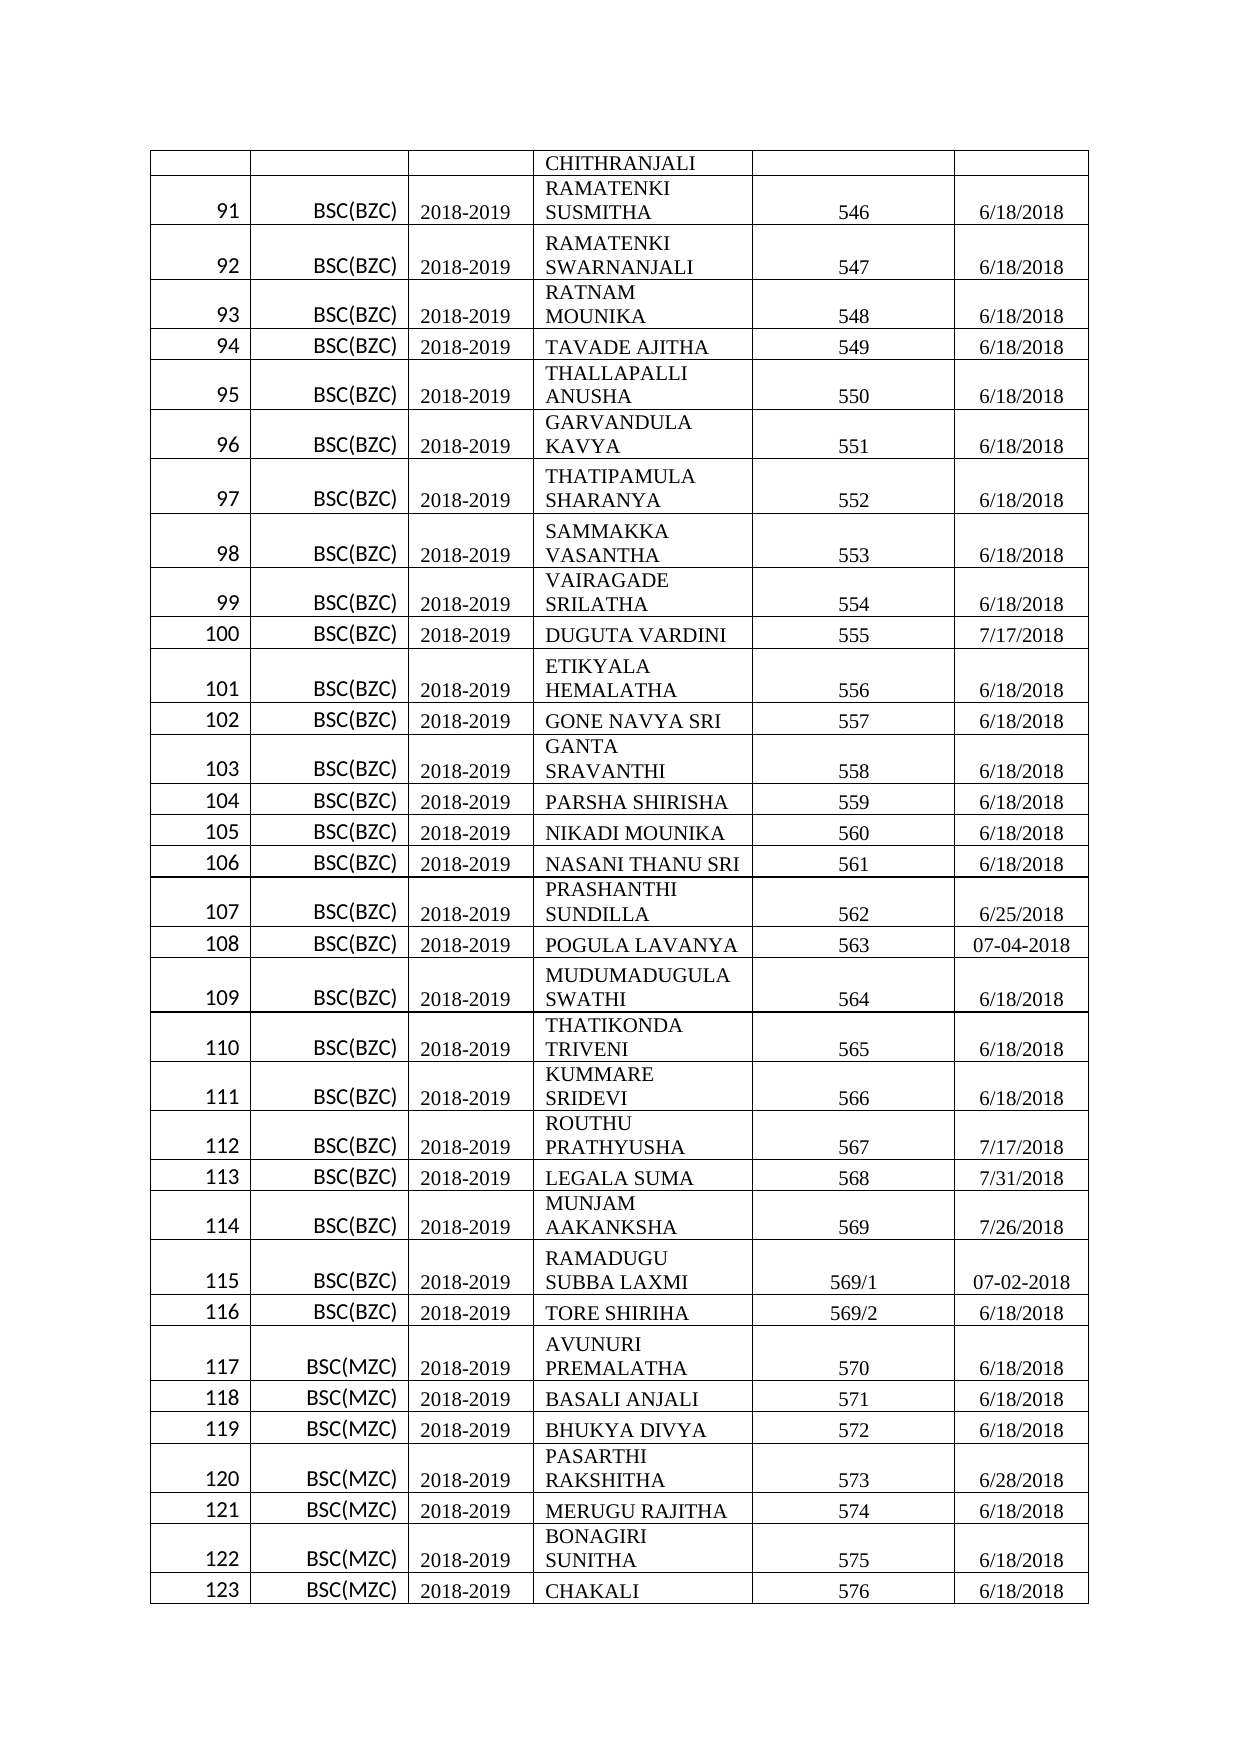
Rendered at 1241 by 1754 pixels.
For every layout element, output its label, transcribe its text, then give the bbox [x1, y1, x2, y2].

table_cell BSC(BZC) [251, 280, 408, 328]
table_cell TAVADE AJITHA [534, 329, 752, 359]
table_cell 102 [151, 703, 250, 733]
table_cell 568 [753, 1160, 954, 1190]
table_cell MUDUMADUGULA SWATHI [534, 958, 752, 1011]
table_cell 558 [753, 735, 954, 783]
table_cell 6/18/2018 [955, 329, 1088, 359]
table_cell 103 [151, 735, 250, 783]
table_cell BSC(BZC) [251, 360, 408, 408]
table_cell BSC(BZC) [251, 846, 408, 876]
table_cell 108 [151, 927, 250, 957]
table_cell 90 [151, 151, 250, 175]
table_cell 6/18/2018 [955, 1295, 1088, 1325]
table_cell 2018-2019 [409, 1160, 533, 1190]
table_cell 567 [753, 1111, 954, 1159]
table_cell 560 [753, 815, 954, 845]
table_cell 6/18/2018 [955, 1412, 1088, 1442]
table_cell KUMMARE SRIDEVI [534, 1062, 752, 1110]
table_cell 6/18/2018 [955, 568, 1088, 616]
table_cell BSC(BZC) [251, 1191, 408, 1239]
table_cell 7/17/2018 [955, 617, 1088, 647]
table_cell 6/18/2018 [955, 1381, 1088, 1411]
table_cell 569/2 [753, 1295, 954, 1325]
table_cell 559 [753, 784, 954, 814]
table_cell LEGALA SUMA [534, 1160, 752, 1190]
table_cell 122 [151, 1524, 250, 1572]
table_cell 6/18/2018 [955, 225, 1088, 279]
table_cell BSC(BZC) [251, 1160, 408, 1190]
table_cell BSC(MZC) [251, 1573, 408, 1603]
table_cell PRASHANTHI SUNDILLA [534, 878, 752, 926]
table_cell 2018-2019 [409, 1326, 533, 1380]
table_cell 2018-2019 [409, 815, 533, 845]
table_cell 119 [151, 1412, 250, 1442]
table_cell 6/18/2018 [955, 176, 1088, 224]
table_cell TORE SHIRIHA [534, 1295, 752, 1325]
table_cell 113 [151, 1160, 250, 1190]
table_cell BSC(BZC) [251, 927, 408, 957]
table_cell 6/18/2018 [955, 1062, 1088, 1110]
table_cell BSC(BZC) [251, 784, 408, 814]
table_cell BSC(BZC) [251, 1111, 408, 1159]
table_cell BSC(BZC) [251, 649, 408, 702]
table_cell 2018-2019 [409, 878, 533, 926]
table_cell 7/26/2018 [955, 1191, 1088, 1239]
table_cell 548 [753, 280, 954, 328]
table_cell BSC(BZC) [251, 514, 408, 567]
table_cell 109 [151, 958, 250, 1011]
table_cell 2018-2019 [409, 1493, 533, 1523]
table_cell 2018-2019 [409, 280, 533, 328]
table_cell 114 [151, 1191, 250, 1239]
table_cell 7/17/2018 [955, 1111, 1088, 1159]
table_cell 121 [151, 1493, 250, 1523]
table_cell PARSHA SHIRISHA [534, 784, 752, 814]
table_cell 101 [151, 649, 250, 702]
table_cell 2018-2019 [409, 1295, 533, 1325]
table_cell NIKADI MOUNIKA [534, 815, 752, 845]
table_cell MERUGU RAJITHA [534, 1493, 752, 1523]
table_cell DUGUTA VARDINI [534, 617, 752, 647]
table_cell 6/18/2018 [955, 703, 1088, 733]
table_cell 546 [753, 176, 954, 224]
table_cell 573 [753, 1444, 954, 1492]
table_cell AVUNURI PREMALATHA [534, 1326, 752, 1380]
table_cell GARVANDULA KAVYA [534, 410, 752, 458]
table_cell 2018-2019 [409, 1013, 533, 1061]
table_cell 2018-2019 [409, 927, 533, 957]
table_cell 2018-2019 [409, 1062, 533, 1110]
table_cell BSC(BZC) [251, 1295, 408, 1325]
table_cell 99 [151, 568, 250, 616]
table_cell 92 [151, 225, 250, 279]
table_cell 6/18/2018 [955, 649, 1088, 702]
table_cell 576 [753, 1573, 954, 1603]
table_cell 2018-2019 [409, 617, 533, 647]
table_cell 574 [753, 1493, 954, 1523]
table_cell 556 [753, 649, 954, 702]
table_cell 94 [151, 329, 250, 359]
table_cell 2018-2019 [409, 151, 533, 175]
table_cell 6/18/2018 [955, 1493, 1088, 1523]
table_cell 550 [753, 360, 954, 408]
table_cell THATIKONDA TRIVENI [534, 1013, 752, 1061]
table_cell GONE NAVYA SRI [534, 703, 752, 733]
table_cell 6/18/2018 [955, 1326, 1088, 1380]
table_cell BSC(MZC) [251, 1381, 408, 1411]
table_cell BSC(BZC) [251, 958, 408, 1011]
table_cell 6/18/2018 [955, 410, 1088, 458]
table_cell THATIPAMULA SHARANYA [534, 459, 752, 512]
table_cell 553 [753, 514, 954, 567]
table_cell 07-02-2018 [955, 1240, 1088, 1294]
table_cell 2018-2019 [409, 176, 533, 224]
table_cell 6/18/2018 [955, 280, 1088, 328]
table_cell 2018-2019 [409, 784, 533, 814]
table_cell BSC(BZC) [251, 459, 408, 512]
table_cell GANTA SRAVANTHI [534, 735, 752, 783]
table_cell 2018-2019 [409, 410, 533, 458]
table_cell BSC(BZC) [251, 815, 408, 845]
table_cell BSC(MZC) [251, 1412, 408, 1442]
table_cell 2018-2019 [409, 568, 533, 616]
table_cell BSC(BZC) [251, 617, 408, 647]
table_cell BSC(BZC) [251, 329, 408, 359]
table_cell 549 [753, 329, 954, 359]
table_cell 6/18/2018 [955, 735, 1088, 783]
table_cell 2018-2019 [409, 703, 533, 733]
table_cell 97 [151, 459, 250, 512]
table_cell 106 [151, 846, 250, 876]
table_cell 545 [753, 151, 954, 175]
table_cell MUNJAM AAKANKSHA [534, 1191, 752, 1239]
table_cell 2018-2019 [409, 1240, 533, 1294]
table_cell BSC(BZC) [251, 703, 408, 733]
table_cell 6/18/2018 [955, 514, 1088, 567]
table_cell 2018-2019 [409, 1444, 533, 1492]
table_cell POGULA LAVANYA [534, 927, 752, 957]
table_cell 117 [151, 1326, 250, 1380]
table_cell 91 [151, 176, 250, 224]
table_cell 2018-2019 [409, 1412, 533, 1442]
table_cell 2018-2019 [409, 649, 533, 702]
table_cell BSC(MZC) [251, 1444, 408, 1492]
table_cell 2018-2019 [409, 1111, 533, 1159]
table_cell 6/18/2018 [955, 151, 1088, 175]
table_cell 555 [753, 617, 954, 647]
table_cell BSC(BZC) [251, 878, 408, 926]
table_cell BSC(BZC) [251, 225, 408, 279]
table_cell RAMATENKI SUSMITHA [534, 176, 752, 224]
table_cell 107 [151, 878, 250, 926]
table_cell THALLAPALLI ANUSHA [534, 360, 752, 408]
table_cell ETIKYALA HEMALATHA [534, 649, 752, 702]
table_cell 570 [753, 1326, 954, 1380]
table_cell 2018-2019 [409, 735, 533, 783]
table_cell BSC(BZC) [251, 176, 408, 224]
table_cell PASARTHI RAKSHITHA [534, 1444, 752, 1492]
table_cell BHUKYA DIVYA [534, 1412, 752, 1442]
table_cell BASALI ANJALI [534, 1381, 752, 1411]
table_cell 116 [151, 1295, 250, 1325]
table_cell 554 [753, 568, 954, 616]
table_cell RATNAM MOUNIKA [534, 280, 752, 328]
table_cell 118 [151, 1381, 250, 1411]
table_cell 6/18/2018 [955, 360, 1088, 408]
table_cell 120 [151, 1444, 250, 1492]
table_cell 552 [753, 459, 954, 512]
table_cell 2018-2019 [409, 958, 533, 1011]
table_cell PENDAN CHITHRANJALI [534, 151, 752, 175]
table_cell 93 [151, 280, 250, 328]
table_cell NASANI THANU SRI [534, 846, 752, 876]
table_cell 7/31/2018 [955, 1160, 1088, 1190]
table_cell 6/18/2018 [955, 1524, 1088, 1572]
table_cell 566 [753, 1062, 954, 1110]
table_cell 123 [151, 1573, 250, 1603]
table_cell 6/18/2018 [955, 815, 1088, 845]
table_cell 110 [151, 1013, 250, 1061]
table_cell BSC(BZC) [251, 1240, 408, 1294]
table_cell ROUTHU PRATHYUSHA [534, 1111, 752, 1159]
table_cell BSC(MZC) [251, 1326, 408, 1380]
table_cell 2018-2019 [409, 459, 533, 512]
table_cell 551 [753, 410, 954, 458]
table_cell 2018-2019 [409, 225, 533, 279]
table_cell BSC(BZC) [251, 410, 408, 458]
table_cell 100 [151, 617, 250, 647]
table_cell 6/25/2018 [955, 878, 1088, 926]
table_cell 6/18/2018 [955, 459, 1088, 512]
table_cell BSC(BZC) [251, 568, 408, 616]
table_cell 6/18/2018 [955, 846, 1088, 876]
table_cell 2018-2019 [409, 1191, 533, 1239]
table_cell BSC(MZC) [251, 1493, 408, 1523]
table_cell 575 [753, 1524, 954, 1572]
table_cell VAIRAGADE SRILATHA [534, 568, 752, 616]
table_cell 572 [753, 1412, 954, 1442]
table_cell 2018-2019 [409, 846, 533, 876]
table_cell 95 [151, 360, 250, 408]
table_cell 115 [151, 1240, 250, 1294]
table_cell 6/18/2018 [955, 958, 1088, 1011]
table_cell 2018-2019 [409, 1573, 533, 1603]
table_cell BSC(BZC) [251, 735, 408, 783]
table_cell 2018-2019 [409, 360, 533, 408]
table_cell 6/18/2018 [955, 1013, 1088, 1061]
table_cell 98 [151, 514, 250, 567]
table_cell 07-04-2018 [955, 927, 1088, 957]
table_cell 6/28/2018 [955, 1444, 1088, 1492]
table_cell 2018-2019 [409, 1524, 533, 1572]
table_cell SAMMAKKA VASANTHA [534, 514, 752, 567]
table_cell RAMADUGU SUBBA LAXMI [534, 1240, 752, 1294]
table_cell BSC(MZC) [251, 1524, 408, 1572]
table_cell CHAKALI VAISHNAVI [534, 1573, 752, 1603]
table_cell 547 [753, 225, 954, 279]
table_cell RAMATENKI SWARNANJALI [534, 225, 752, 279]
table_cell 564 [753, 958, 954, 1011]
table_cell 562 [753, 878, 954, 926]
table_cell 2018-2019 [409, 514, 533, 567]
table_cell 2018-2019 [409, 1381, 533, 1411]
table_cell 557 [753, 703, 954, 733]
table_cell BONAGIRI SUNITHA [534, 1524, 752, 1572]
table_cell 112 [151, 1111, 250, 1159]
table_cell 111 [151, 1062, 250, 1110]
table_cell 6/18/2018 [955, 784, 1088, 814]
table_cell 565 [753, 1013, 954, 1061]
table_cell 105 [151, 815, 250, 845]
table_cell 104 [151, 784, 250, 814]
table_cell 569/1 [753, 1240, 954, 1294]
table_cell 2018-2019 [409, 329, 533, 359]
table_cell 96 [151, 410, 250, 458]
table_cell 6/18/2018 [955, 1573, 1088, 1603]
table_cell BSC(BZC) [251, 1013, 408, 1061]
table_cell 561 [753, 846, 954, 876]
table_cell 571 [753, 1381, 954, 1411]
table_cell BSC(BZC) [251, 151, 408, 175]
table_cell 563 [753, 927, 954, 957]
table_cell 569 [753, 1191, 954, 1239]
table_cell BSC(BZC) [251, 1062, 408, 1110]
